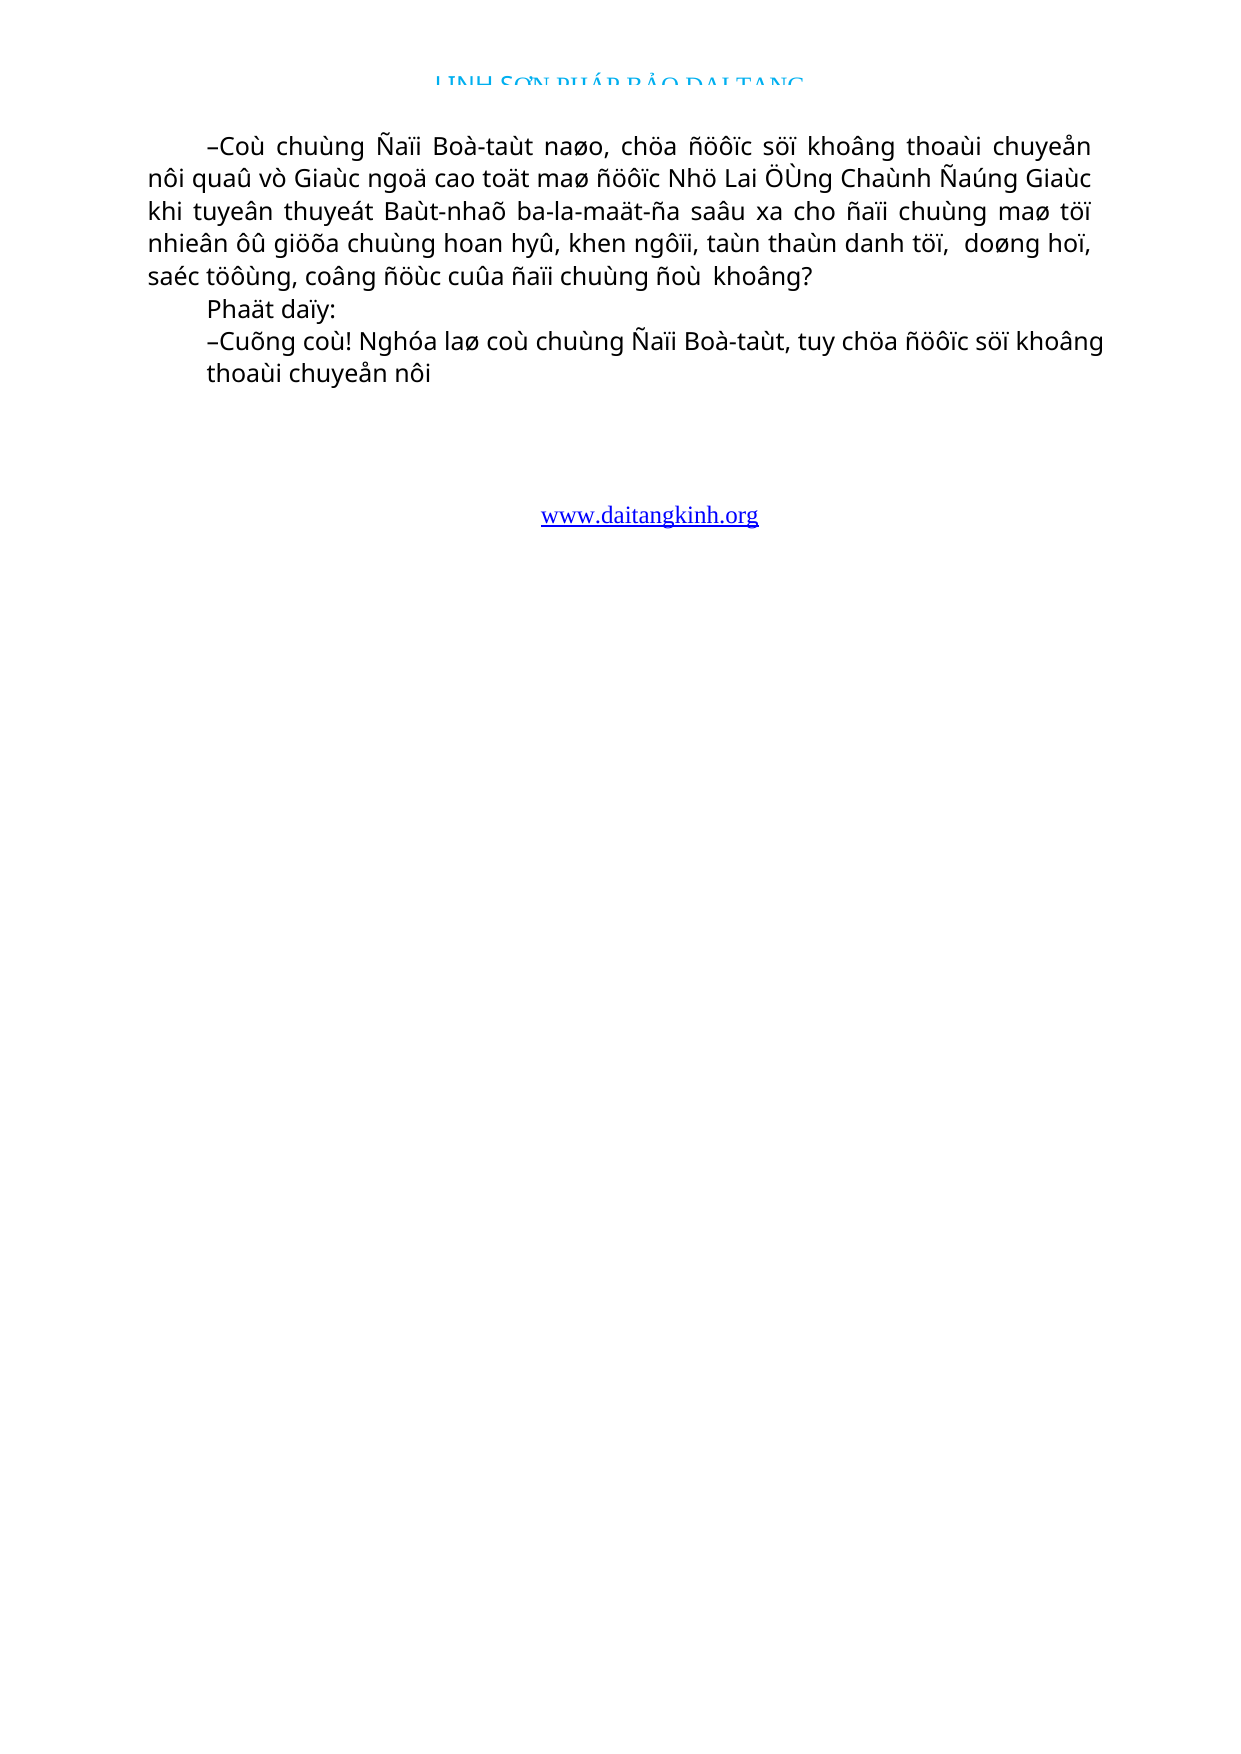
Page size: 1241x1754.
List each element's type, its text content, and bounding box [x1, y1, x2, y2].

text –Coù chuùng Ñaïi Boà-taùt naøo, chöa ñöôïc söï khoâng thoaùi chuyeån nôi quaû vò Giaùc ngoä cao toät maø ñöôïc Nhö Lai ÖÙng Chaùnh Ñaúng Giaùc khi tuyeân thuyeát Baùt-nhaõ ba-la-maät-ña saâu xa cho ñaïi chuùng maø töï nhieân ôû giöõa chuùng hoan hyû, khen ngôïi, taùn thaùn danh töï, doøng hoï, saéc töôùng, coâng ñöùc cuûa ñaïi chuùng ñoù khoâng? [147, 129, 1093, 293]
text www.daitangkinh.org [482, 500, 817, 529]
text –Cuõng coù! Nghóa laø coù chuùng Ñaïi Boà-taùt, tuy chöa ñöôïc söï khoâng thoaùi chuyeån nôi [206, 325, 1105, 389]
text Phaät daïy: [206, 293, 1105, 325]
